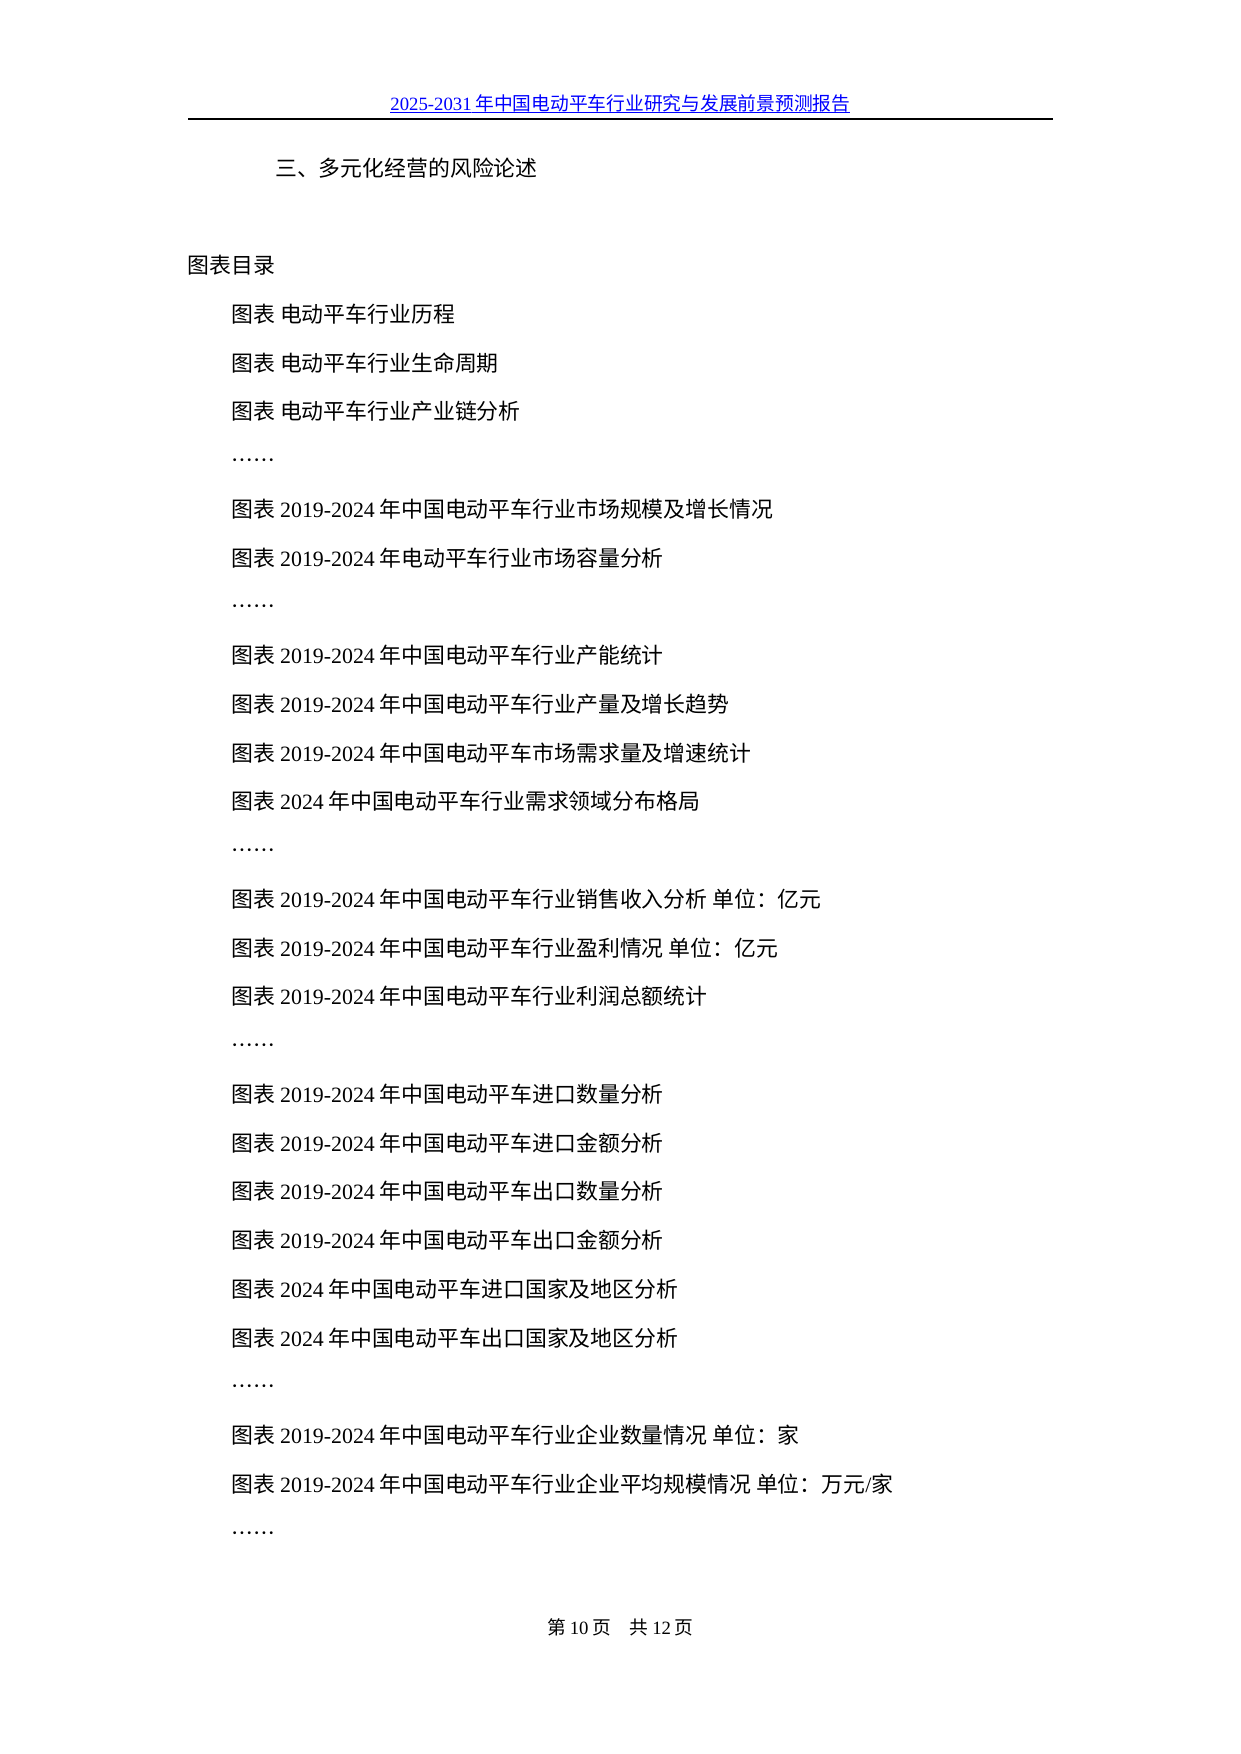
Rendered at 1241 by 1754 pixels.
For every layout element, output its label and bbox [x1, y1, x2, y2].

text [187, 150, 1053, 1548]
